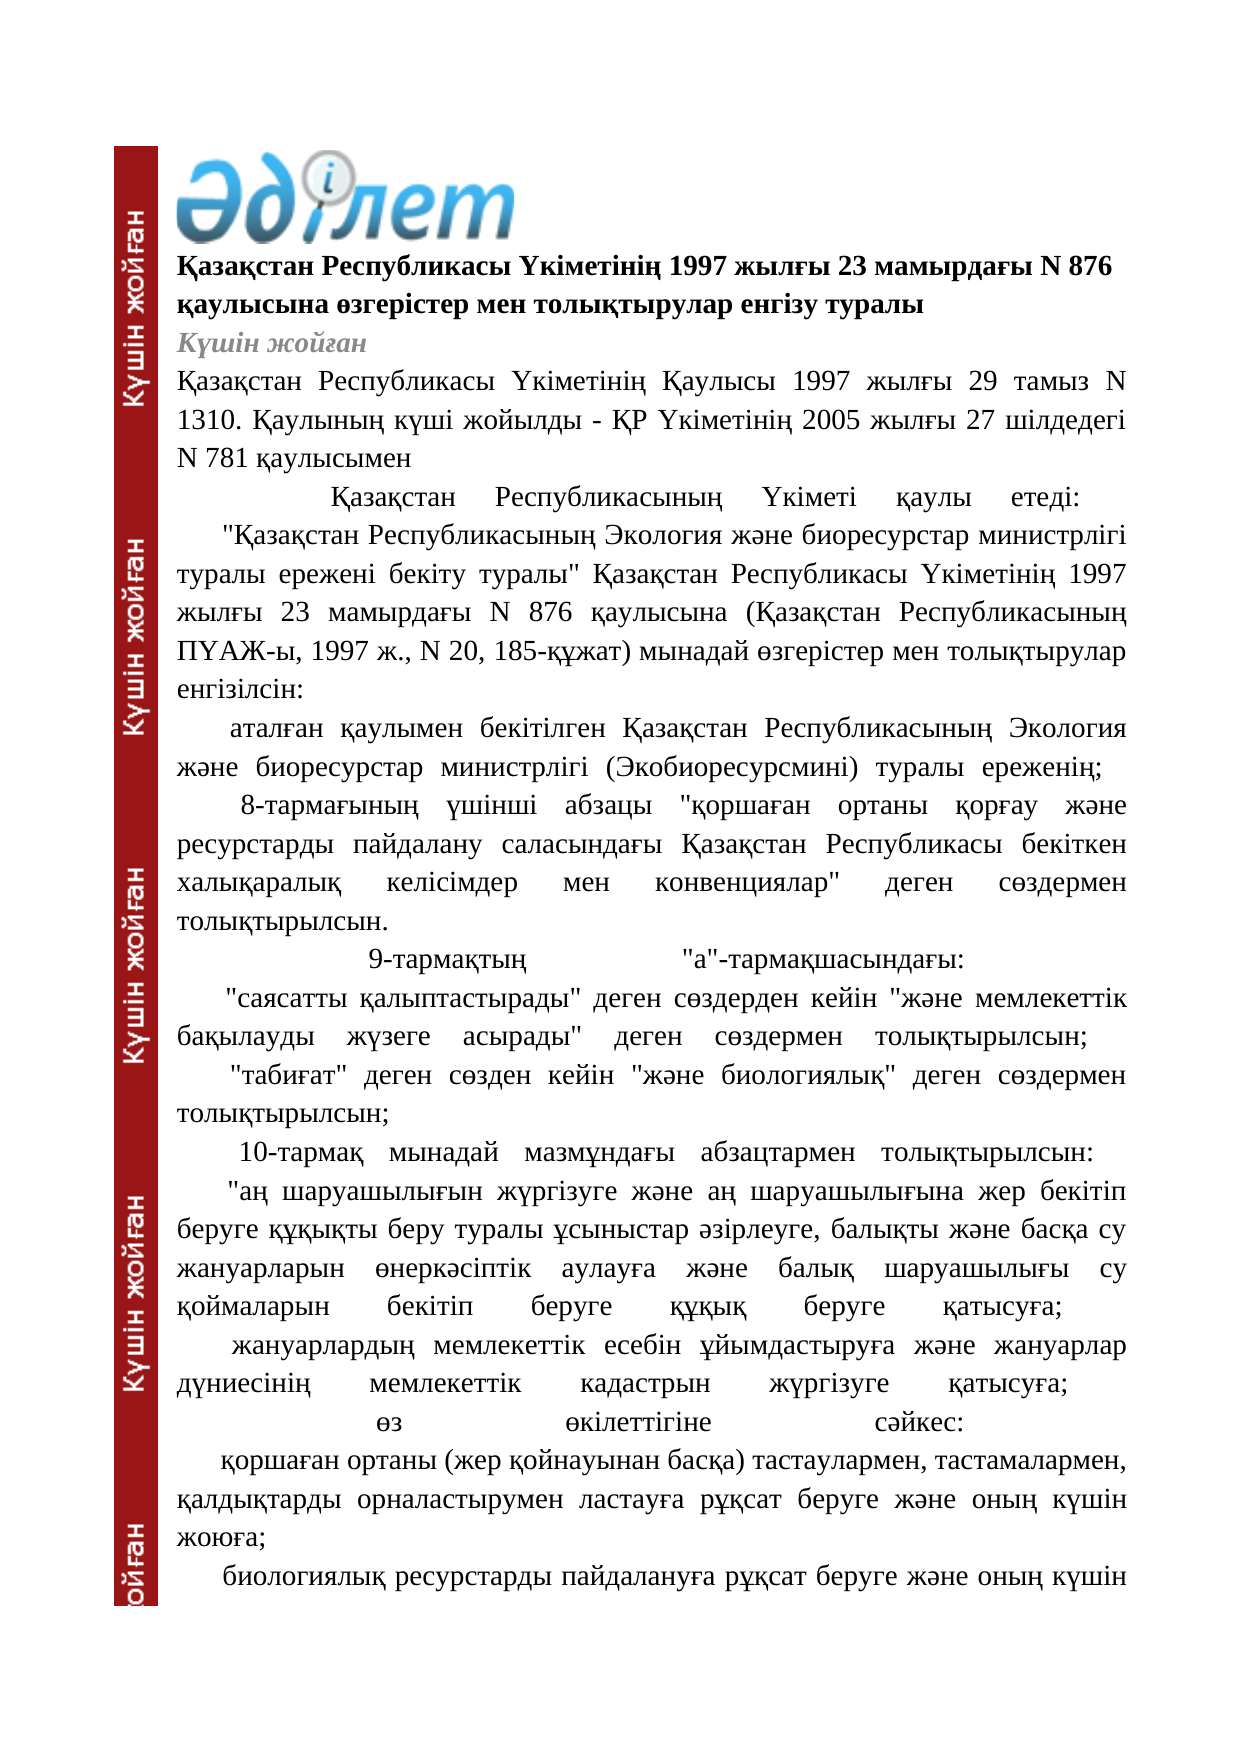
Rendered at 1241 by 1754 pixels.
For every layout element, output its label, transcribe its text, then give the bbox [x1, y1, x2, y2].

text Қазақстан Республикасы Үкiметiнiң Қаулысы 1997 жылғы 29 тамыз N 1310. Қаулының күші жойылды - ҚР Үкіметінің 2005 жылғы 27 шілдедегі N 781 қаулысымен [112, 363, 1128, 474]
picture [114, 474, 158, 479]
picture [176, 150, 515, 244]
picture [114, 1592, 158, 1606]
text Күшін жойған [112, 325, 1128, 358]
picture [114, 146, 158, 248]
picture [114, 320, 158, 325]
picture [114, 358, 158, 363]
text Қазақстан Республикасы Үкiметiнiң 1997 жылғы 23 мамырдағы N 876 қаулысына өзгерiстер мен толықтырулар енгiзу туралы [112, 248, 1128, 320]
